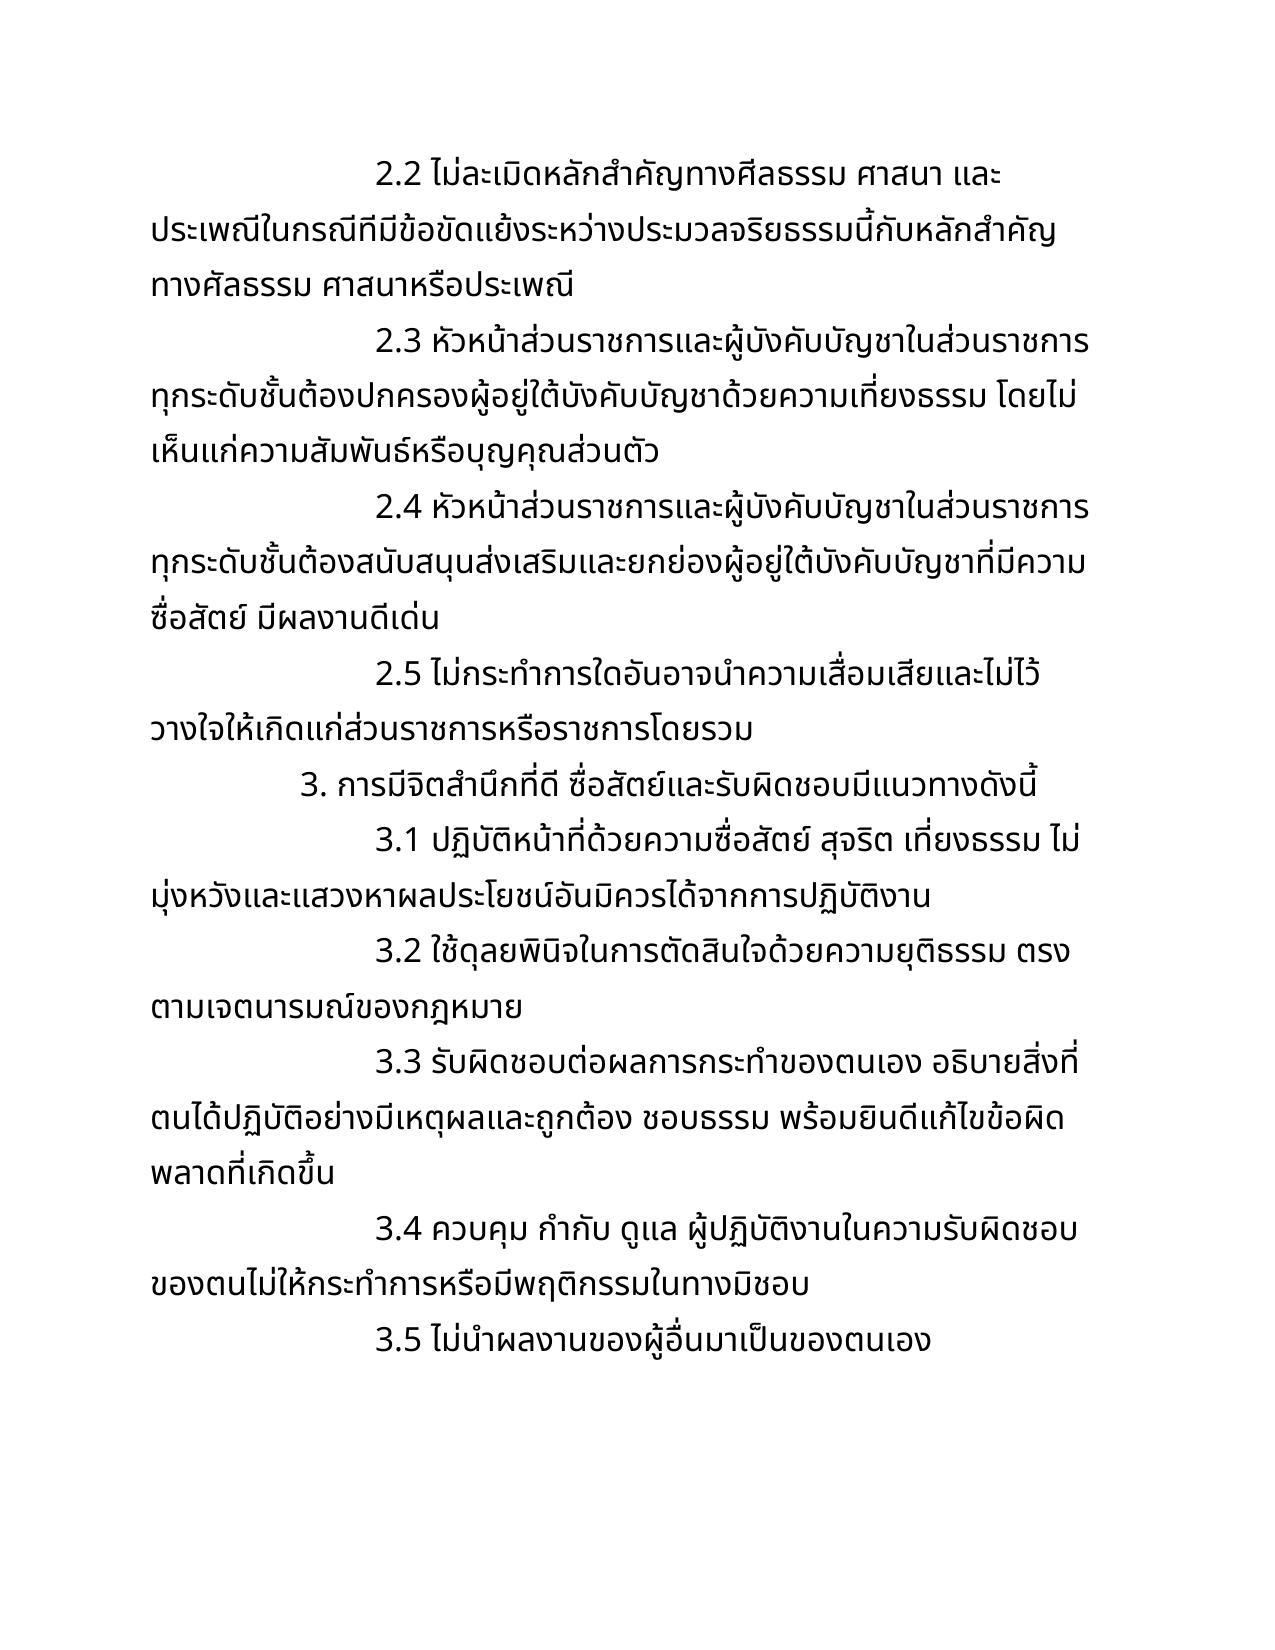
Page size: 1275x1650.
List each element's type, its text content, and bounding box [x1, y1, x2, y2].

text 2.2 ไม่ละเมิดหลักสำคัญทางศีลธรรม ศาสนา และประเพณีในกรณีทีมีข้อขัดแย้งระหว่างประมวลจริยธรรมนี้กับหลักสำคัญทางศัลธรรม ศาสนาหรือประเพณี [150, 150, 1107, 311]
text 2.4 หัวหน้าส่วนราชการและผู้บังคับบัญชาในส่วนราชการทุกระดับชั้นต้องสนับสนุนส่งเสริมและยกย่องผู้อยู่ใต้บังคับบัญชาที่มีความซื่อสัตย์ มีผลงานดีเด่น [150, 483, 1107, 644]
text 3.4 ควบคุม กำกับ ดูแล ผู้ปฏิบัติงานในความรับผิดชอบของตนไม่ให้กระทำการหรือมีพฤติกรรมในทางมิชอบ [150, 1204, 1107, 1311]
text 3.3 รับผิดชอบต่อผลการกระทำของตนเอง อธิบายสิ่งที่ตนได้ปฏิบัติอย่างมีเหตุผลและถูกต้อง ชอบธรรม พร้อมยินดีแก้ไขข้อผิดพลาดที่เกิดขึ้น [150, 1038, 1107, 1199]
text 3.2 ใช้ดุลยพินิจในการตัดสินใจด้วยความยุติธรรม ตรงตามเจตนารมณ์ของกฎหมาย [150, 927, 1107, 1033]
text 2.5 ไม่กระทำการใดอันอาจนำความเสื่อมเสียและไม่ไว้วางใจให้เกิดแก่ส่วนราชการหรือราชการโดยรวม [150, 649, 1107, 755]
text 3.5 ไม่นำผลงานของผู้อื่นมาเป็นของตนเอง [150, 1316, 1107, 1366]
text 3.1 ปฏิบัติหน้าที่ด้วยความซื่อสัตย์ สุจริต เที่ยงธรรม ไม่มุ่งหวังและแสวงหาผลประโยชน์อันมิควรได้จากการปฏิบัติงาน [150, 816, 1107, 922]
text 2.3 หัวหน้าส่วนราชการและผู้บังคับบัญชาในส่วนราชการทุกระดับชั้นต้องปกครองผู้อยู่ใต้บังคับบัญชาด้วยความเที่ยงธรรม โดยไม่เห็นแก่ความสัมพันธ์หรือบุญคุณส่วนตัว [150, 316, 1107, 478]
text 3. การมีจิตสำนึกที่ดี ซื่อสัตย์และรับผิดชอบมีแนวทางดังนี้ [225, 760, 1107, 811]
